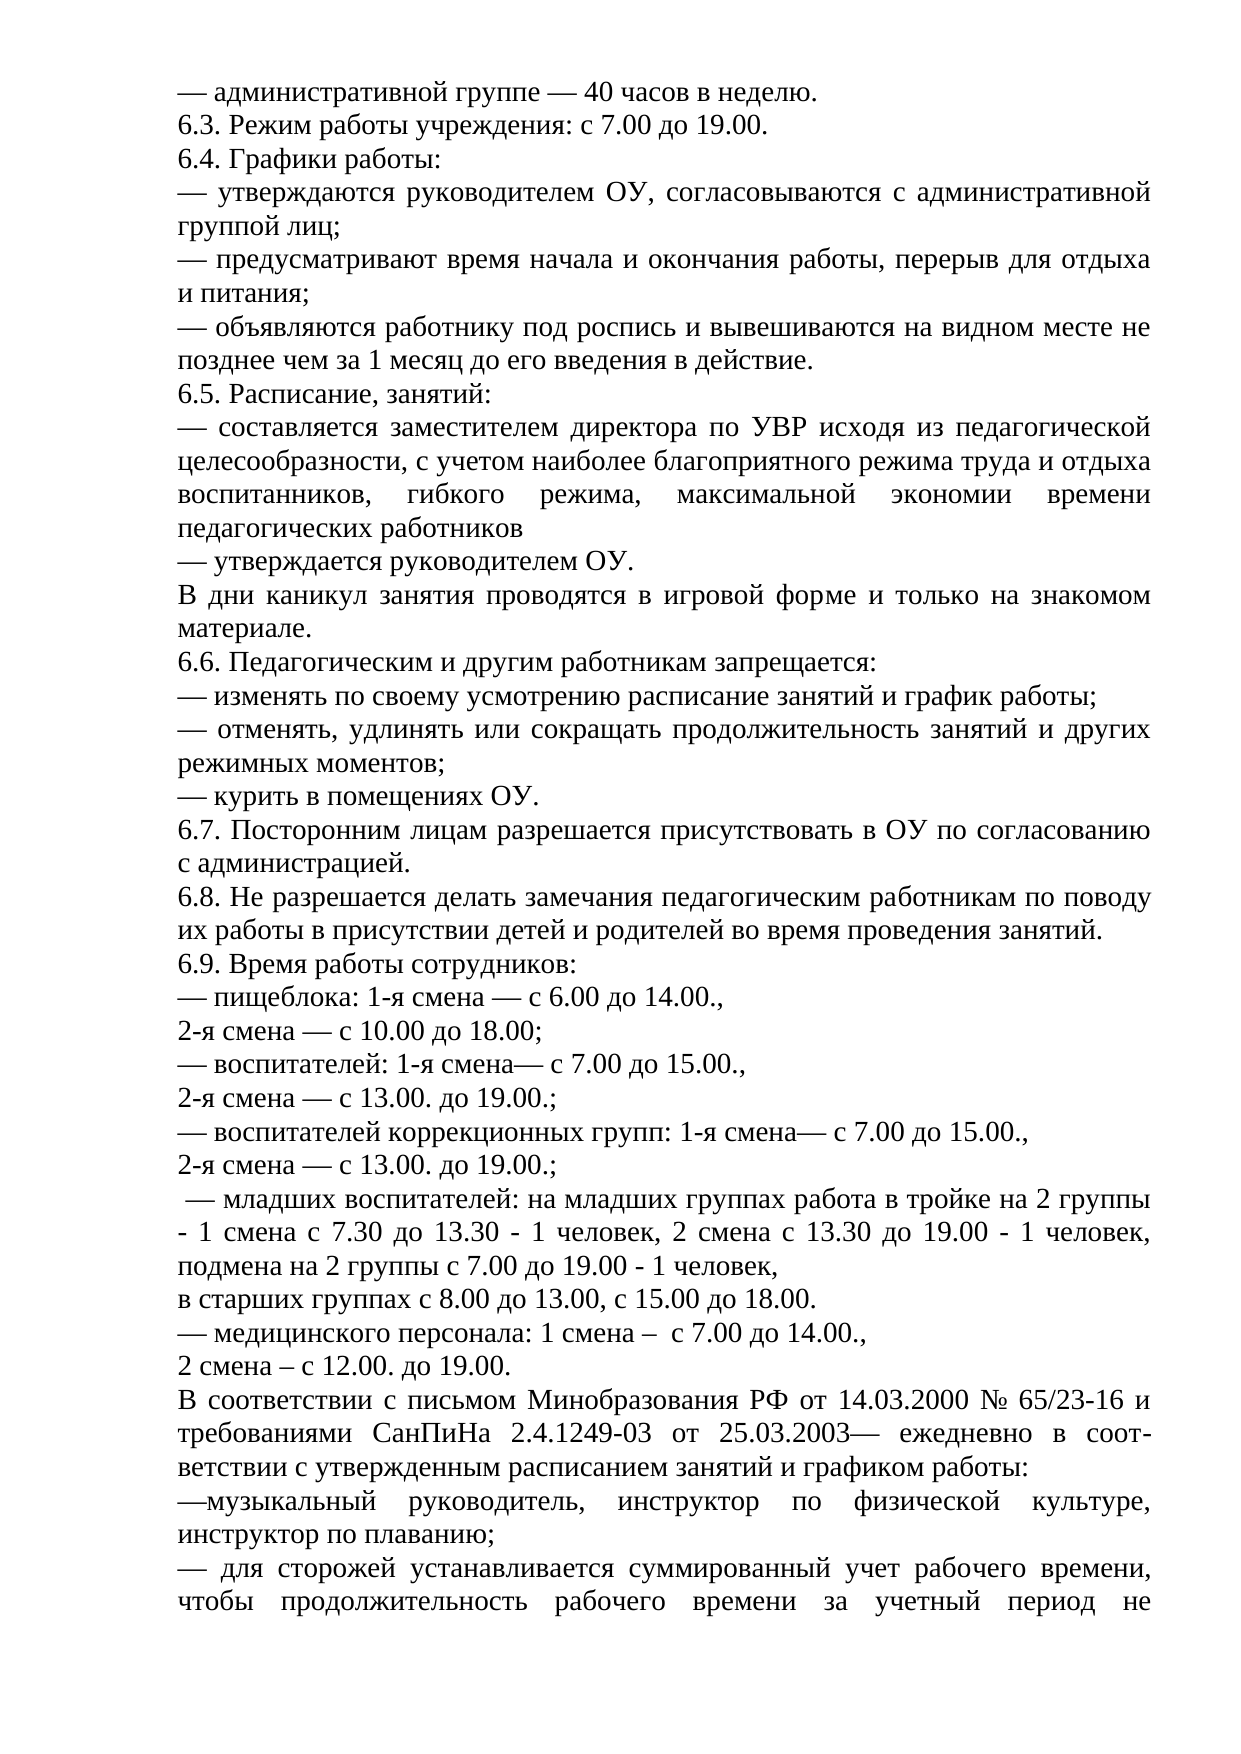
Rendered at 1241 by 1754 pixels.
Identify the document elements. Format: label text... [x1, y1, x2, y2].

text 2-я смена — с 13.00. до 19.00.; [177, 1147, 1152, 1181]
text — составляется заместителем директора по УВР исходя из педагогической целесообразности, с учетом наиболее благоприятного режима труда и отдыха воспитанников, гибкого режима, максимальной экономии времени педагогических работников [177, 409, 1152, 543]
text — предусматривают время начала и окончания работы, перерыв для отдыха и питания; [177, 242, 1152, 309]
text 6.5. Расписание, занятий: [177, 376, 1152, 409]
text В соответствии с письмом Минобразования РФ от 14.03.2000 № 65/23-16 и требованиями СанПиНа 2.4.1249-03 от 25.03.2003— ежедневно в соответствии с утвержденным расписанием занятий и графиком работы: [177, 1382, 1152, 1483]
text — утверждается руководителем ОУ. [177, 543, 1152, 577]
text 6.9. Время работы сотрудников: [177, 946, 1152, 979]
text — медицинского персонала: 1 смена – с 7.00 до 14.00., [177, 1315, 1152, 1348]
text 6.7. Посторонним лицам разрешается присутствовать в ОУ по согласованию с администрацией. [177, 812, 1152, 879]
text 6.4. Графики работы: [177, 141, 1152, 174]
text —музыкальный руководитель, инструктор по физической культуре, инструктор по плаванию; [177, 1483, 1152, 1550]
text 6.3. Режим работы учреждения: с 7.00 до 19.00. [177, 107, 1152, 141]
text в старших группах с 8.00 до 13.00, с 15.00 до 18.00. [177, 1281, 1152, 1315]
text 6.6. Педагогическим и другим работникам запрещается: [177, 644, 1152, 678]
text — пищеблока: 1-я смена — с 6.00 до 14.00., [177, 979, 1152, 1013]
text 6.8. Не разрешается делать замечания педагогическим работникам по поводу их работы в присутствии детей и родителей во время проведения занятий. [177, 879, 1152, 946]
text 2-я смена — с 10.00 до 18.00; [177, 1013, 1152, 1047]
text — младших воспитателей: на младших группах работа в тройке на 2 группы - 1 смена с 7.30 до 13.30 - 1 человек, 2 смена с 13.30 до 19.00 - 1 человек, подмена на 2 группы с 7.00 до 19.00 - 1 человек, [177, 1181, 1152, 1281]
text 2-я смена — с 13.00. до 19.00.; [177, 1080, 1152, 1114]
text — объявляются работнику под роспись и вывешиваются на видном месте не позднее чем за 1 месяц до его введения в действие. [177, 309, 1152, 376]
text 2 смена – с 12.00. до 19.00. [177, 1348, 1152, 1382]
text — административной группе — 40 часов в неделю. [177, 74, 1152, 107]
text В дни каникул занятия проводятся в игровой форме и только на знакомом материале. [177, 577, 1152, 644]
text — утверждаются руководителем ОУ, согласовываются с административной группой лиц; [177, 174, 1152, 242]
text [177, 1550, 1152, 1617]
text — изменять по своему усмотрению расписание занятий и график работы; [177, 678, 1152, 711]
text — курить в помещениях ОУ. [177, 778, 1152, 812]
text — отменять, удлинять или сокращать продолжительность занятий и других режимных моментов; [177, 711, 1152, 778]
text — воспитателей коррекционных групп: 1-я смена— с 7.00 до 15.00., [177, 1114, 1152, 1147]
text — воспитателей: 1-я смена— с 7.00 до 15.00., [177, 1047, 1152, 1080]
